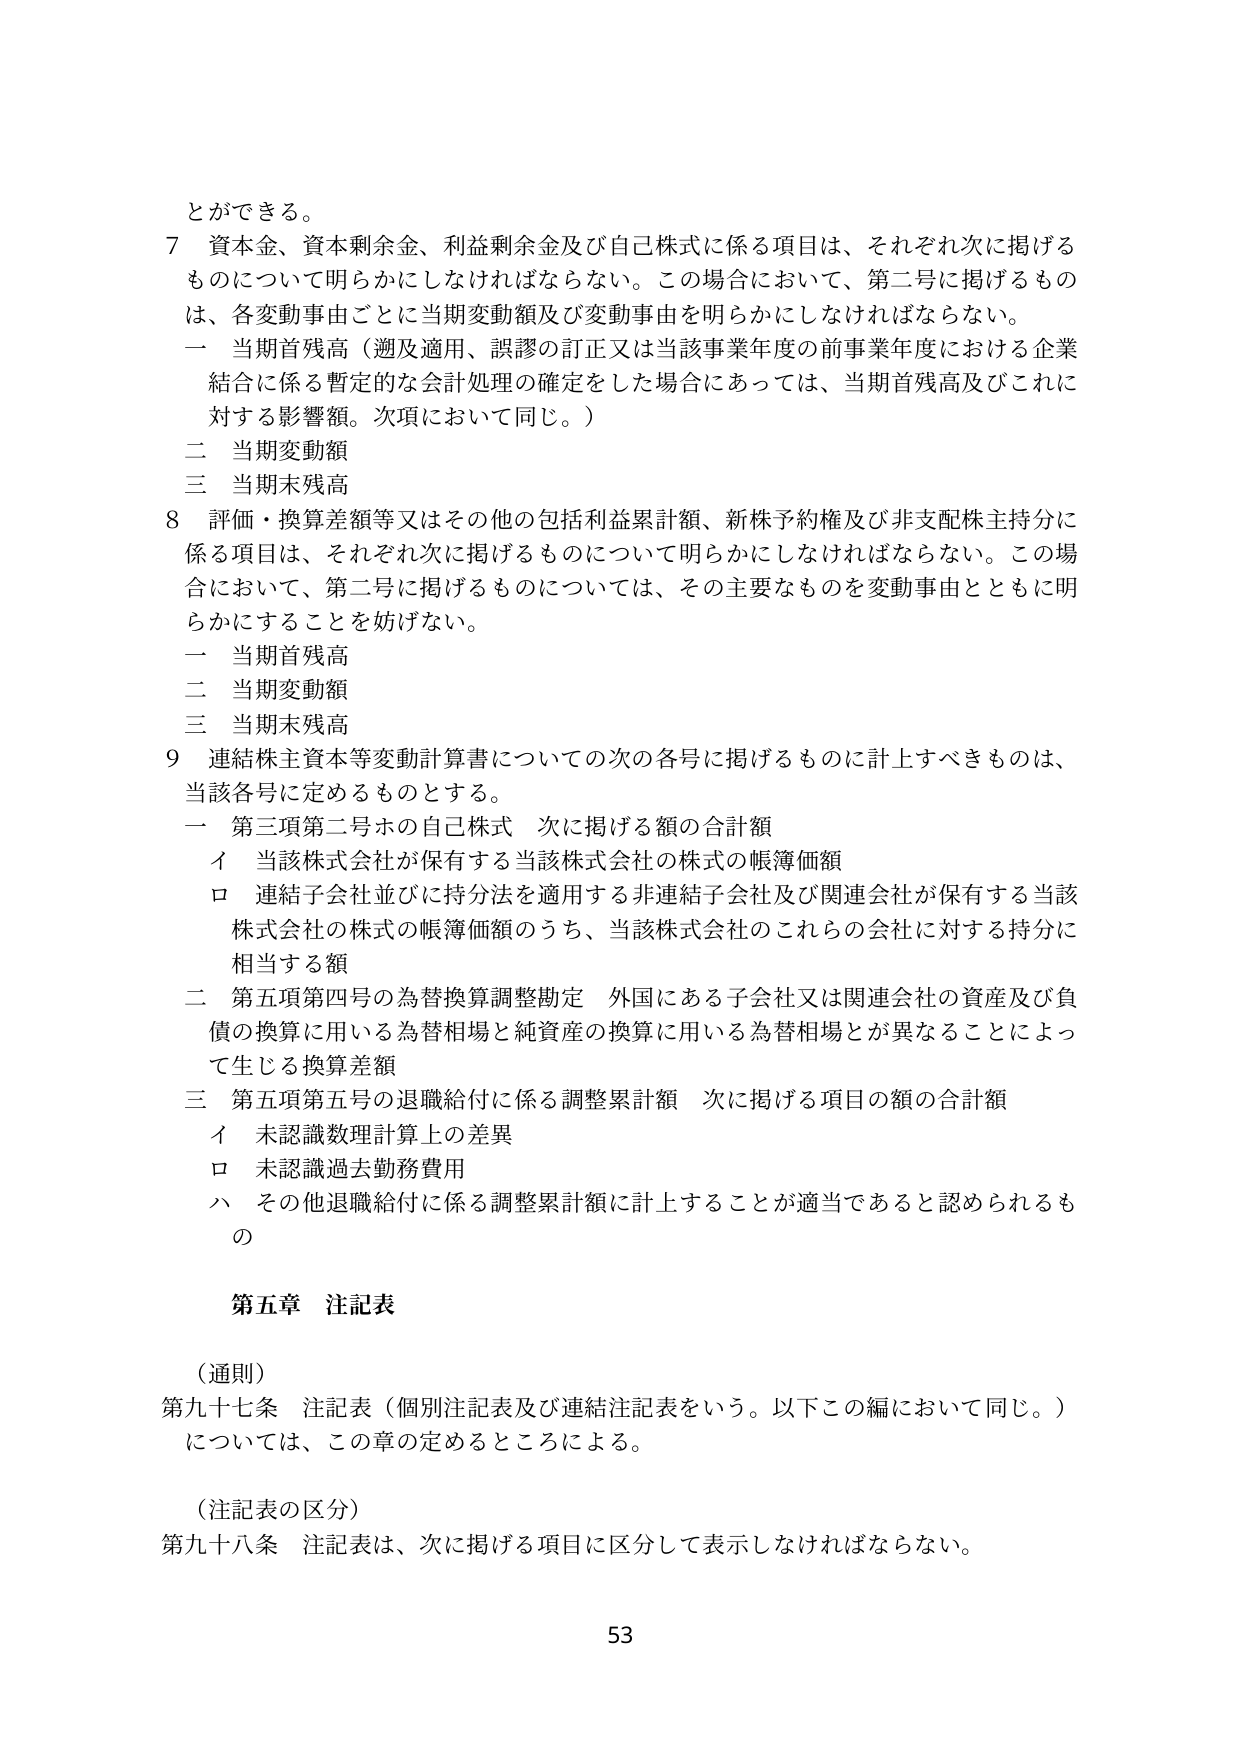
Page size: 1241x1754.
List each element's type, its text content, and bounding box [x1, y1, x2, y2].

text 一 第三項第二号ホの自己株式 次に掲げる額の合計額 [184, 809, 1079, 843]
text ロ 未認識過去勤務費用 [207, 1150, 1079, 1184]
text イ 当該株式会社が保有する当該株式会社の株式の帳簿価額 [207, 843, 1079, 877]
text 三 第五項第五号の退職給付に係る調整累計額 次に掲げる項目の額の合計額 [184, 1082, 1079, 1116]
text 三 当期末残高 [184, 467, 1079, 501]
text 二 当期変動額 [184, 433, 1079, 467]
text 二 第五項第四号の為替換算調整勘定 外国にある子会社又は関連会社の資産及び負債の換算に用いる為替相場と純資産の換算に用いる為替相場とが異なることによって生じる換算差額 [184, 979, 1079, 1082]
text ８ 評価・換算差額等又はその他の包括利益累計額、新株予約権及び非支配株主持分に係る項目は、それぞれ次に掲げるものについて明らかにしなければならない。この場合において、第二号に掲げるものについては、その主要なものを変動事由とともに明らかにすることを妨げない。 [161, 501, 1079, 638]
text ハ その他退職給付に係る調整累計額に計上することが適当であると認められるもの [207, 1184, 1079, 1253]
text 第九十七条 注記表（個別注記表及び連結注記表をいう。以下この編において同じ。）については、この章の定めるところによる。 [161, 1389, 1079, 1458]
text （注記表の区分） [184, 1492, 1079, 1526]
text 二 当期変動額 [184, 672, 1079, 706]
text 一 当期首残高 [184, 638, 1079, 672]
text ７ 資本金、資本剰余金、利益剰余金及び自己株式に係る項目は、それぞれ次に掲げるものについて明らかにしなければならない。この場合において、第二号に掲げるものは、各変動事由ごとに当期変動額及び変動事由を明らかにしなければならない。 [161, 228, 1079, 330]
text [161, 194, 1079, 228]
text （通則） [184, 1355, 1079, 1389]
text ９ 連結株主資本等変動計算書についての次の各号に掲げるものに計上すべきものは、当該各号に定めるものとする。 [161, 740, 1079, 809]
text 一 当期首残高（遡及適用、誤謬の訂正又は当該事業年度の前事業年度における企業結合に係る暫定的な会計処理の確定をした場合にあっては、当期首残高及びこれに対する影響額。次項において同じ。） [184, 330, 1079, 433]
text 第九十八条 注記表は、次に掲げる項目に区分して表示しなければならない。 [161, 1526, 1079, 1560]
text ロ 連結子会社並びに持分法を適用する非連結子会社及び関連会社が保有する当該株式会社の株式の帳簿価額のうち、当該株式会社のこれらの会社に対する持分に相当する額 [207, 877, 1079, 979]
text 第五章 注記表 [230, 1287, 1079, 1321]
text 三 当期末残高 [184, 706, 1079, 740]
text イ 未認識数理計算上の差異 [207, 1116, 1079, 1150]
